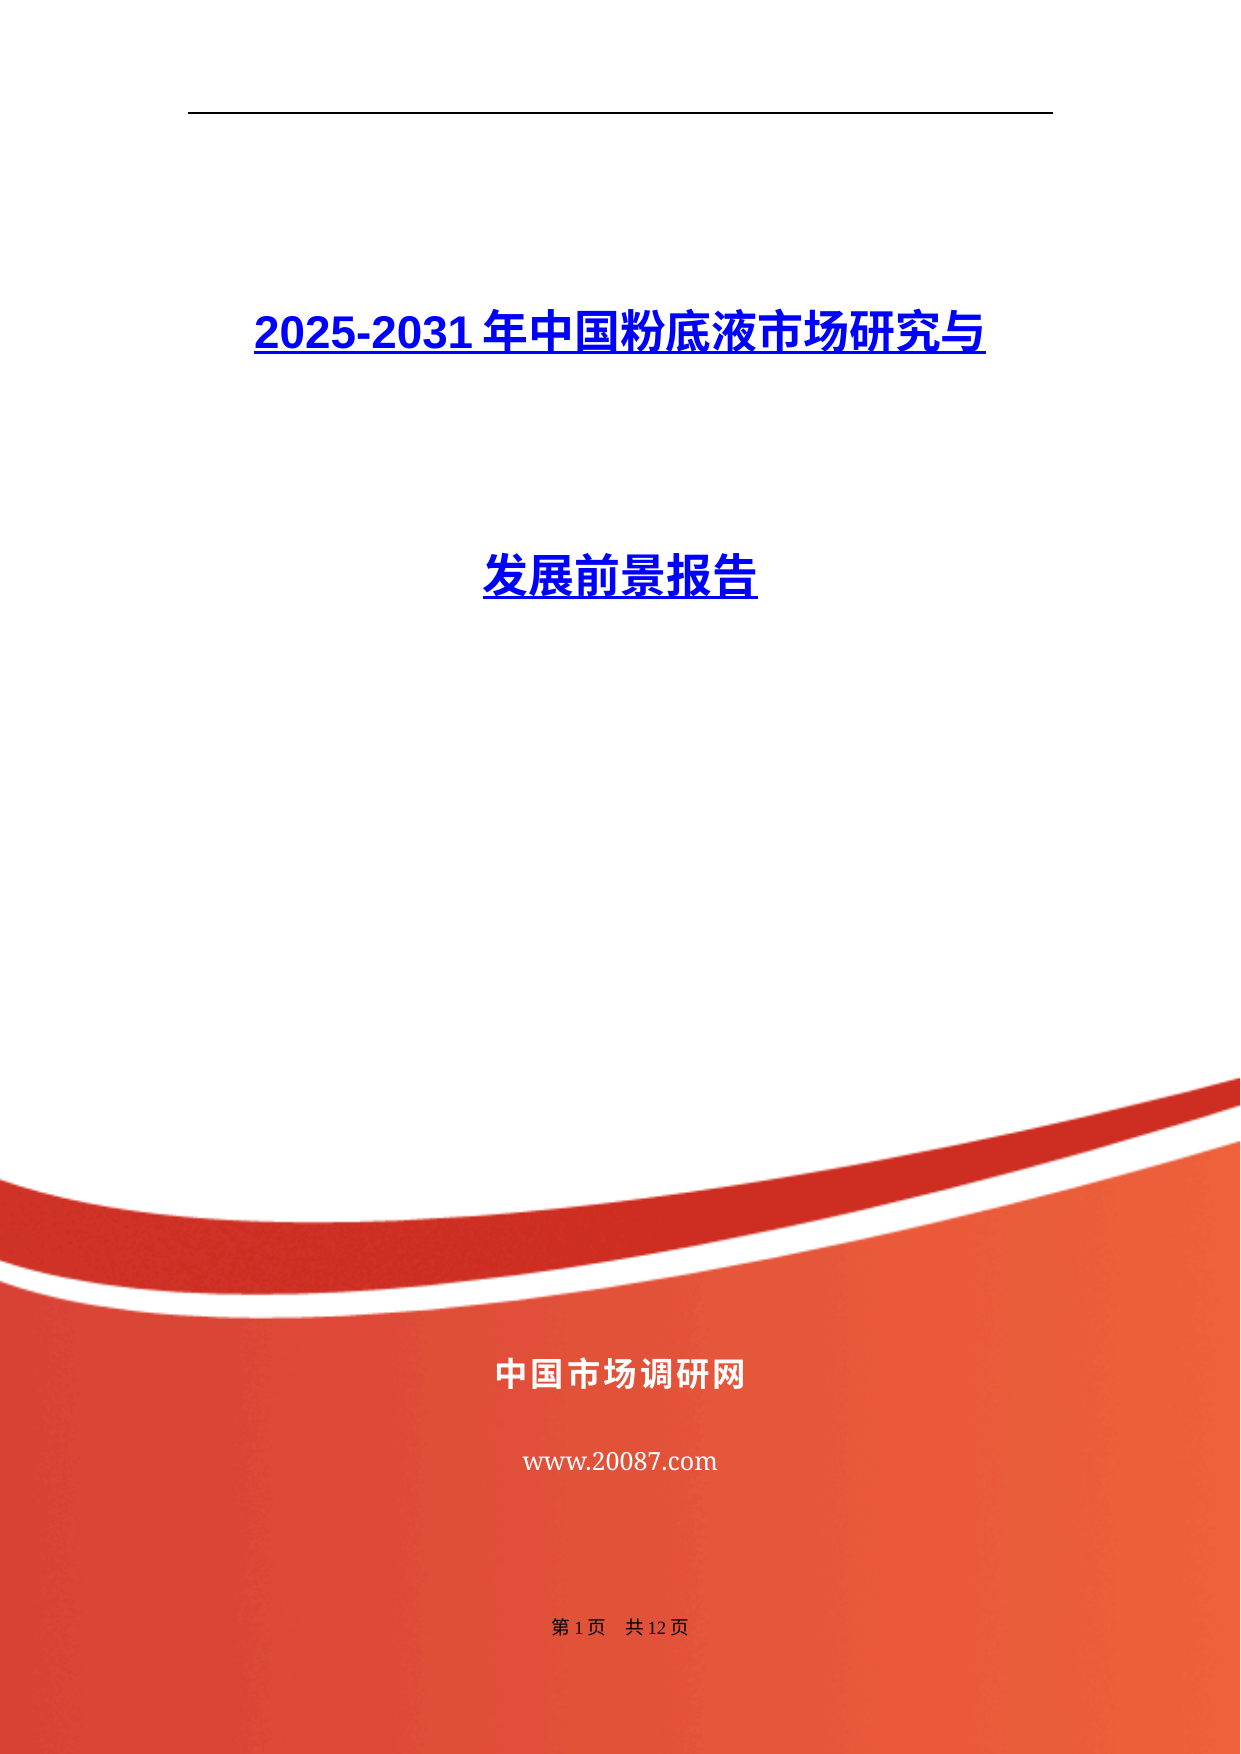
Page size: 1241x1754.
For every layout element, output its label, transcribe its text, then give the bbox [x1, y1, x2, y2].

picture [0, 1006, 1241, 1754]
table_header 2025-2031年中国粉底液市场研究与发展前景报告 [188, 207, 1053, 773]
subtitle 中国市场调研网 [187, 1339, 1053, 1404]
text www.20087.com [187, 1428, 1053, 1493]
